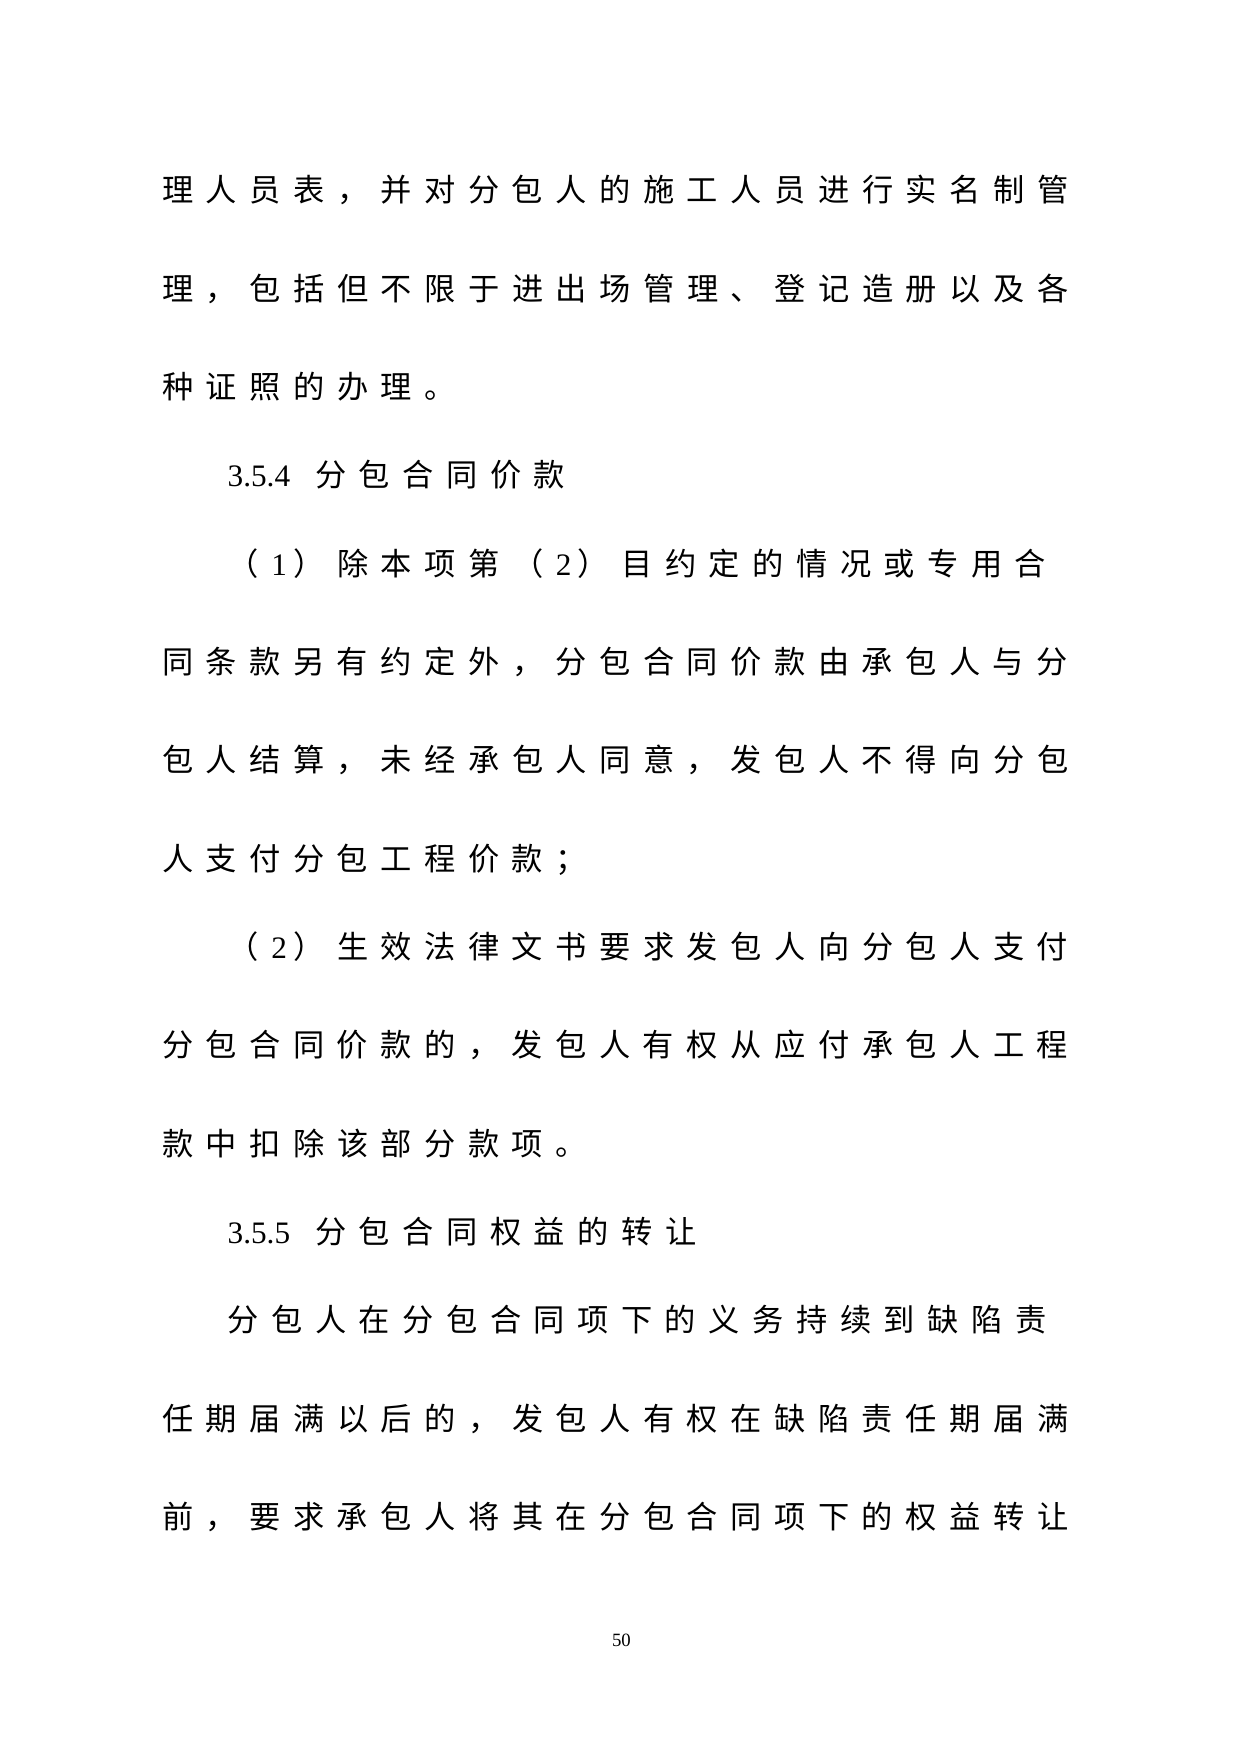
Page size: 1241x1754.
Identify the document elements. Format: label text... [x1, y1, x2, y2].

text 3.5.4 分包合同价款 [162, 440, 1081, 506]
text （2）生效法律文书要求发包人向分包人支付分包合同价款的，发包人有权从应付承包人工程款中扣除该部分款项。 [162, 912, 1081, 1174]
text （1）除本项第（2）目约定的情况或专用合同条款另有约定外，分包合同价款由承包人与分包人结算，未经承包人同意，发包人不得向分包人支付分包工程价款； [162, 528, 1081, 889]
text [162, 1285, 1081, 1548]
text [162, 155, 1081, 418]
text 3.5.5 分包合同权益的转让 [162, 1197, 1081, 1263]
